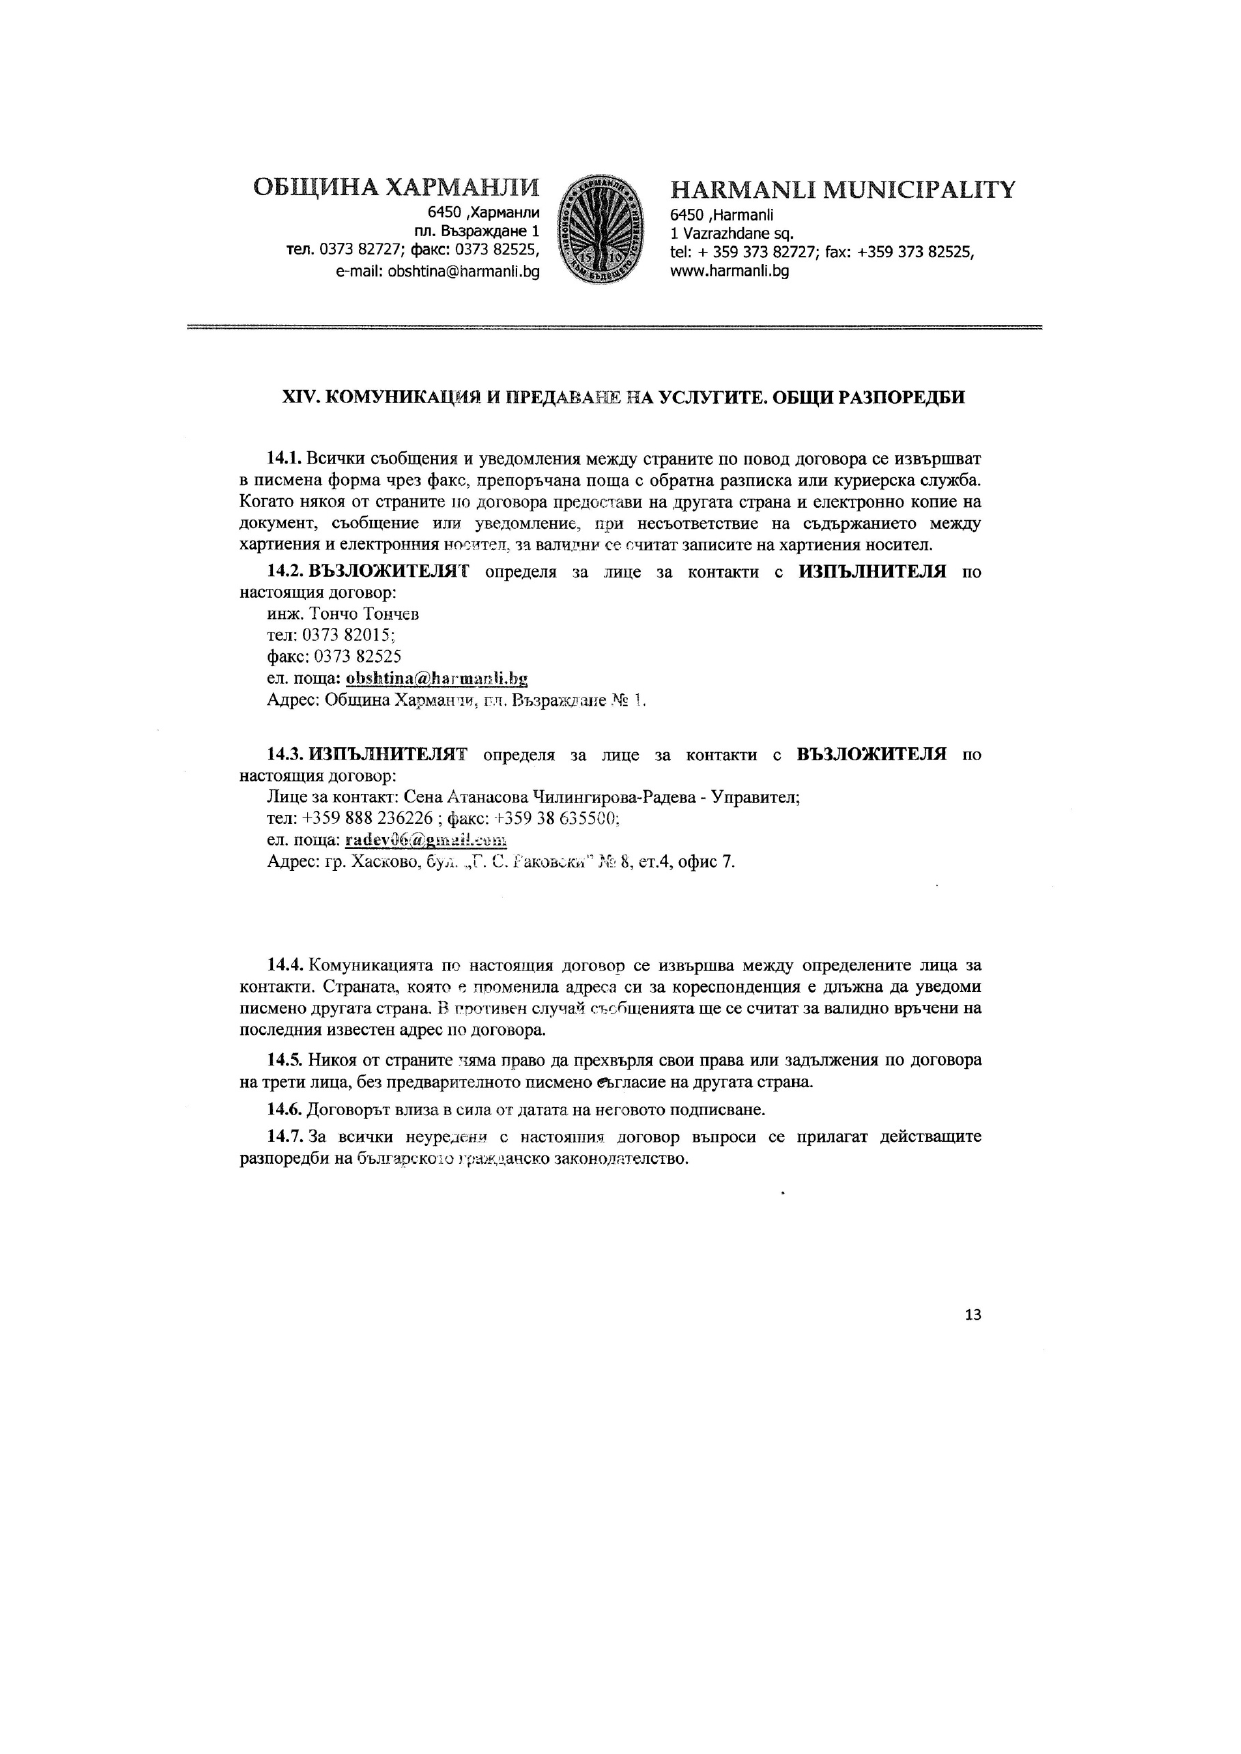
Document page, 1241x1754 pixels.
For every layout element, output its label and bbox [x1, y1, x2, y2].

picture [147, 147, 1093, 1448]
